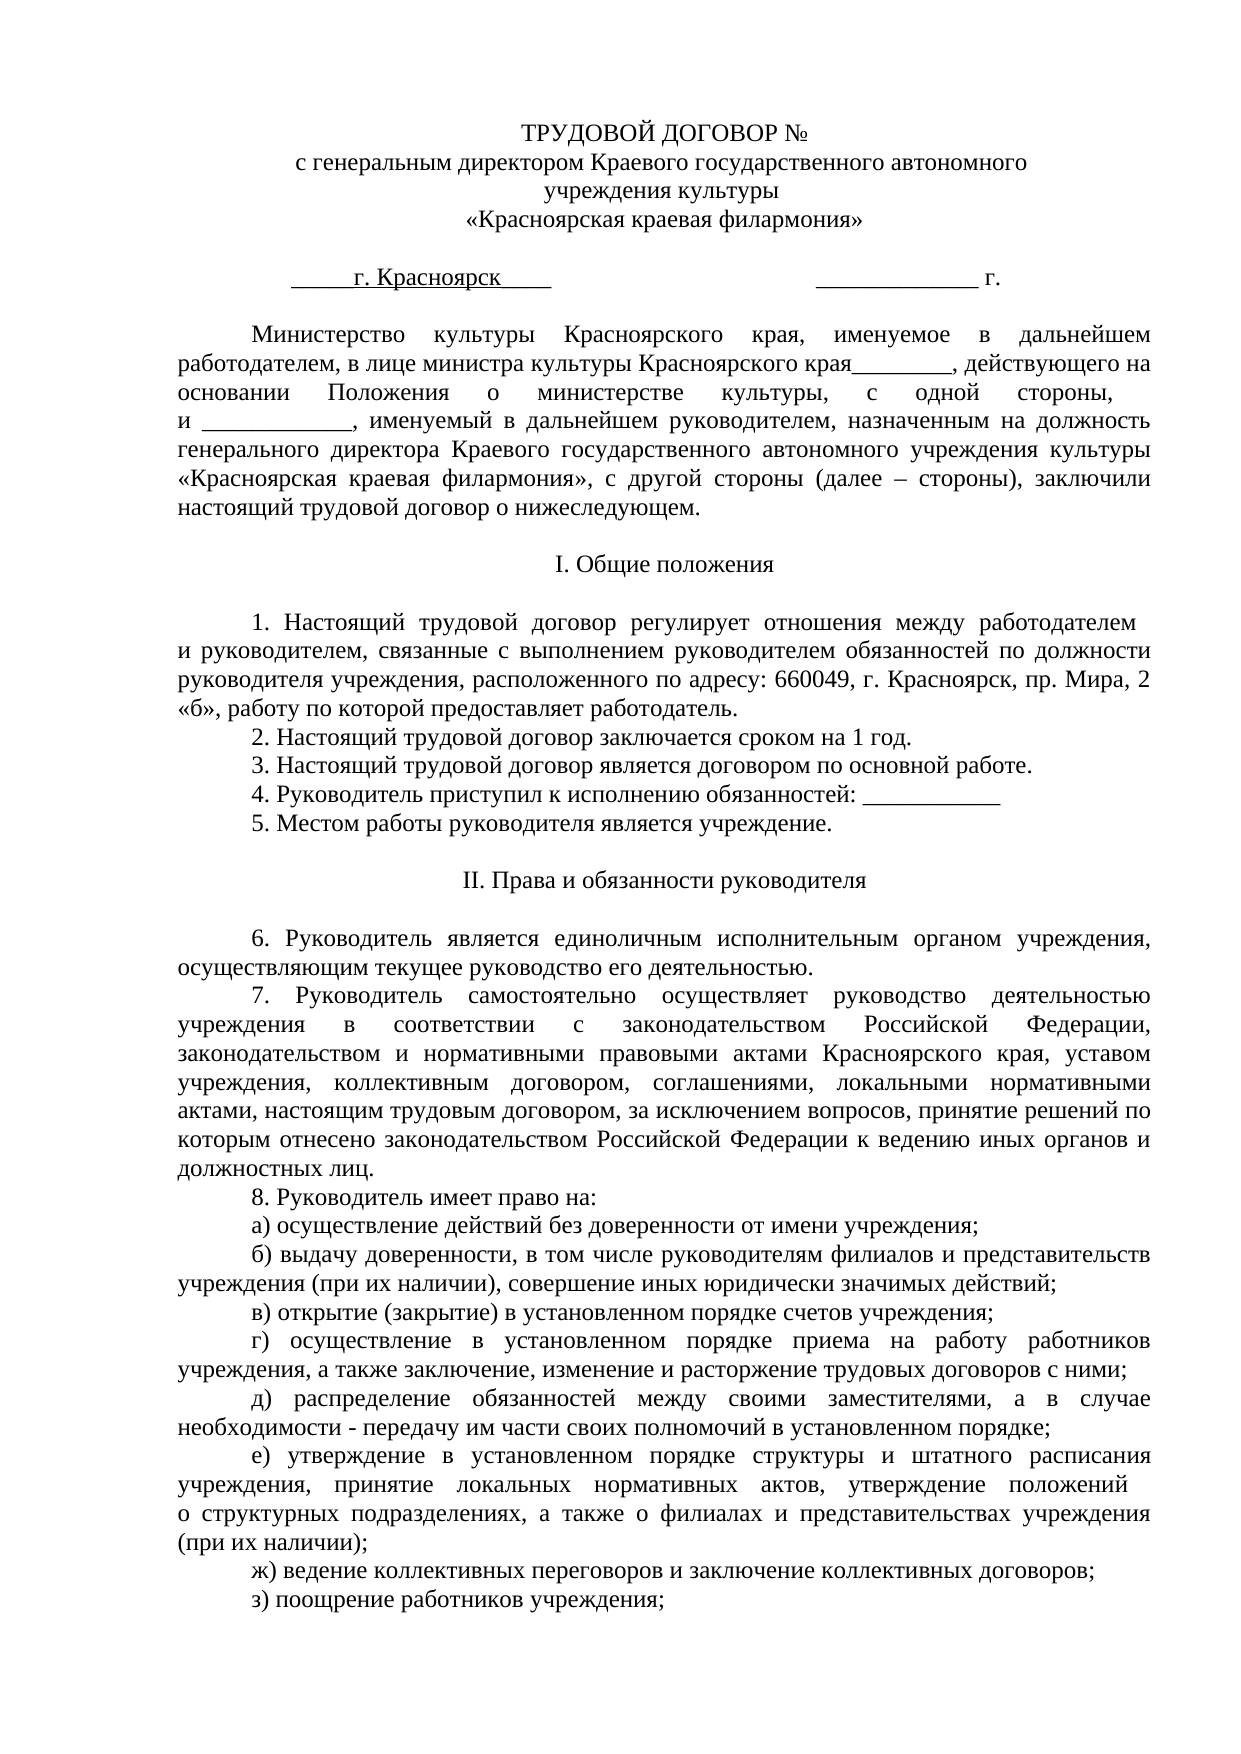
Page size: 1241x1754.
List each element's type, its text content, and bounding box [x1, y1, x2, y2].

text Министерство культуры Красноярского края, именуемое в дальнейшем работодателем, в лице министра культуры Красноярского края________, действующего на основании Положения о министерстве культуры, с одной стороны, и ____________, именуемый в дальнейшем руководителем, назначенным на должность генерального директора Краевого государственного автономного учреждения культуры «Красноярская краевая филармония», с другой стороны (далее – стороны), заключили настоящий трудовой договор о нижеследующем. [177, 319, 1152, 521]
text 5. Местом работы руководителя является учреждение. [177, 808, 1152, 837]
text г) осуществление в установленном порядке приема на работу работников учреждения, а также заключение, изменение и расторжение трудовых договоров с ними; [177, 1326, 1152, 1383]
text 4. Руководитель приступил к исполнению обязанностей: ___________ [177, 779, 1152, 808]
text 6. Руководитель является единоличным исполнительным органом учреждения, осуществляющим текущее руководство его деятельностью. [177, 923, 1152, 981]
text з) поощрение работников учреждения; [177, 1584, 1152, 1613]
text в) открытие (закрытие) в установленном порядке счетов учреждения; [177, 1297, 1152, 1326]
text ж) ведение коллективных переговоров и заключение коллективных договоров; [177, 1556, 1152, 1584]
text 2. Настоящий трудовой договор заключается сроком на 1 год. [177, 722, 1152, 751]
text ТРУДОВОЙ ДОГОВОР № [177, 118, 1152, 147]
text а) осуществление действий без доверенности от имени учреждения; [177, 1211, 1152, 1239]
text 8. Руководитель имеет право на: [177, 1182, 1152, 1211]
table_header _____г. Красноярск____ [177, 262, 665, 291]
text 7. Руководитель самостоятельно осуществляет руководство деятельностью учреждения в соответствии с законодательством Российской Федерации, законодательством и нормативными правовыми актами Красноярского края, уставом учреждения, коллективным договором, соглашениями, локальными нормативными актами, настоящим трудовым договором, за исключением вопросов, принятие решений по которым отнесено законодательством Российской Федерации к ведению иных органов и должностных лиц. [177, 981, 1152, 1182]
text с генеральным директором Краевого государственного автономного учреждения культуры «Красноярская краевая филармония» [177, 147, 1152, 233]
text б) выдачу доверенности, в том числе руководителям филиалов и представительств учреждения (при их наличии), совершение иных юридически значимых действий; [177, 1239, 1152, 1297]
text II. Права и обязанности руководителя [177, 866, 1152, 894]
text е) утверждение в установленном порядке структуры и штатного расписания учреждения, принятие локальных нормативных актов, утверждение положений о структурных подразделениях, а также о филиалах и представительствах учреждения (при их наличии); [177, 1441, 1152, 1556]
text 3. Настоящий трудовой договор является договором по основной работе. [177, 751, 1152, 779]
table_header _____________ г. [665, 262, 1152, 291]
text I. Общие положения [177, 549, 1152, 578]
text д) распределение обязанностей между своими заместителями, а в случае необходимости - передачу им части своих полномочий в установленном порядке; [177, 1383, 1152, 1441]
text 1. Настоящий трудовой договор регулирует отношения между работодателем и руководителем, связанные с выполнением руководителем обязанностей по должности руководителя учреждения, расположенного по адресу: . Красноярск, пр. Мира, 2 «б», работу по которой предоставляет работодатель. [177, 607, 1152, 722]
